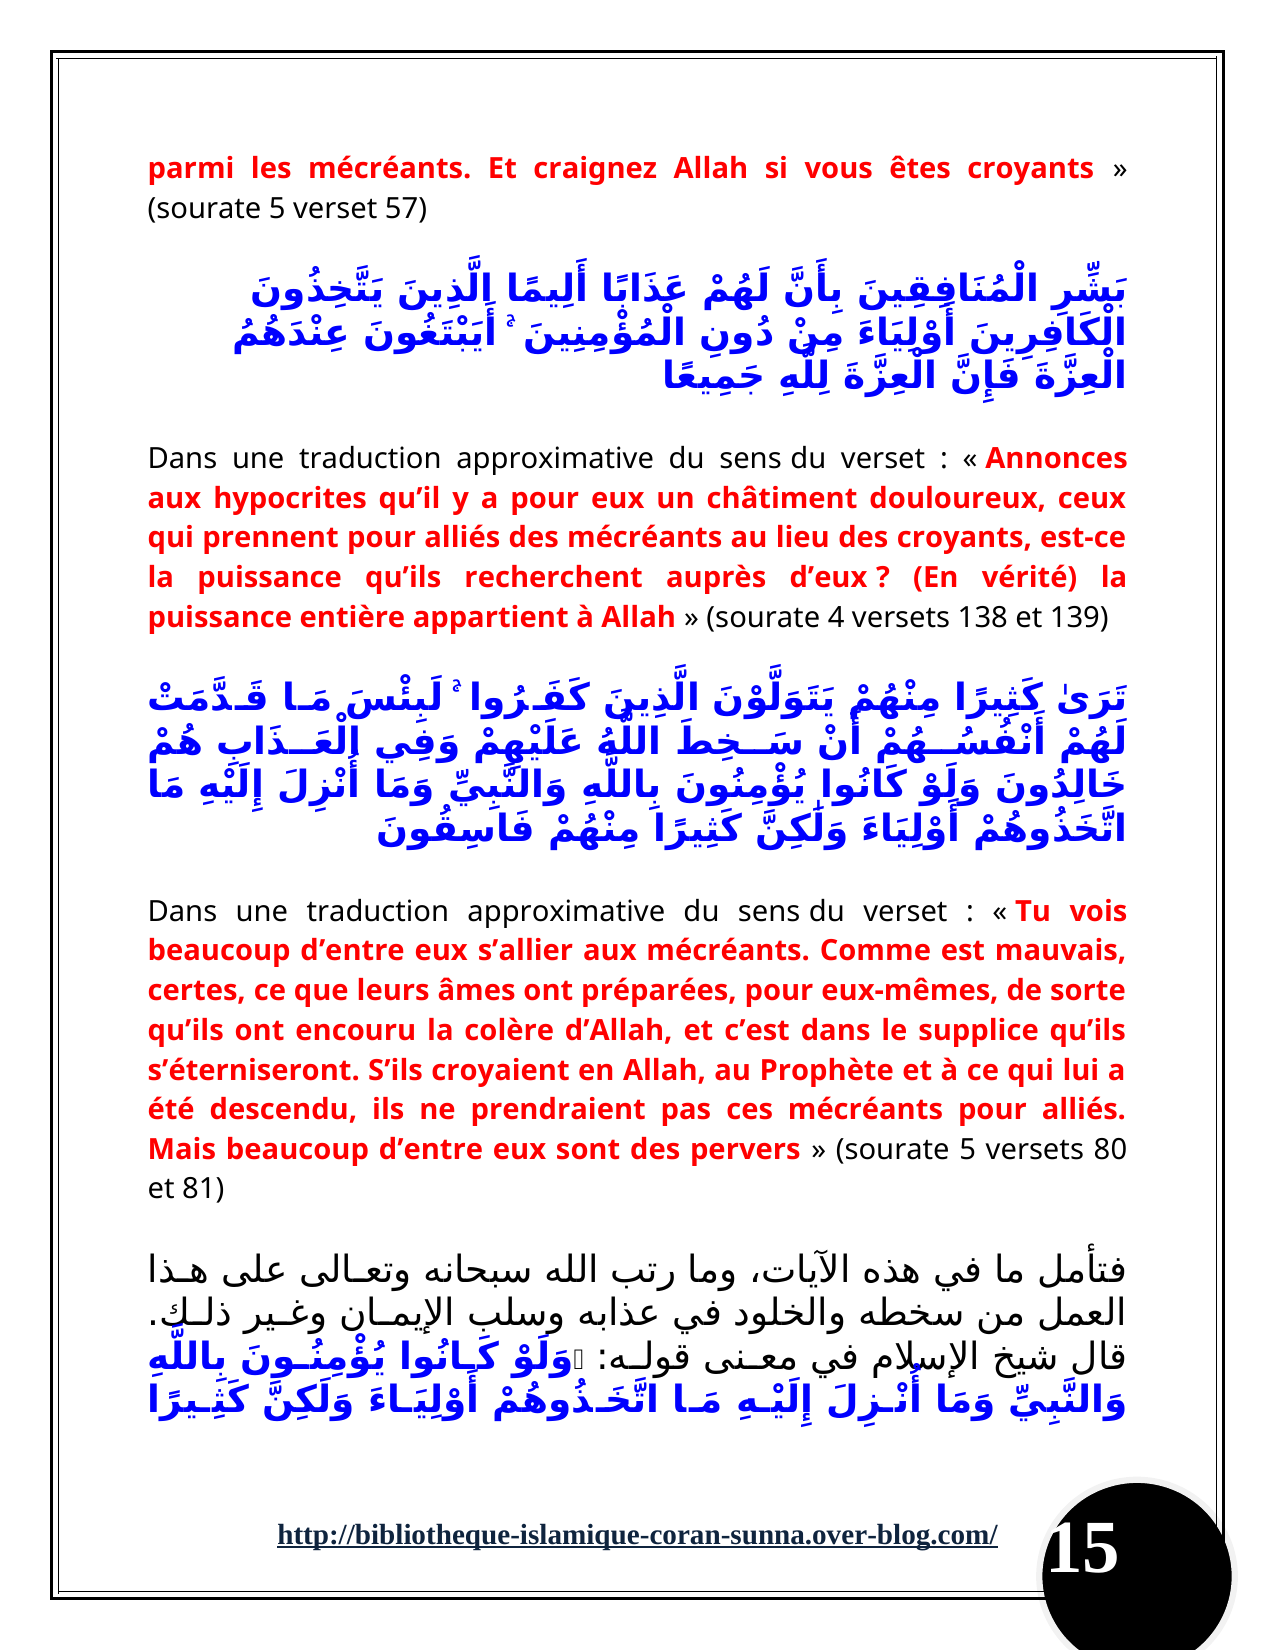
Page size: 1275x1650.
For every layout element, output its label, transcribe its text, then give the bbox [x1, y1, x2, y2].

text Dans une traduction approximative du sens du verset : « Tu vois beaucoup d’entre eux s’allier aux mécréants. Comme est mauvais, certes, ce que leurs âmes ont préparées, pour eux-mêmes, de sorte qu’ils ont encouru la colère d’Allah, et c’est dans le supplice qu’ils s’éterniseront. S’ils croyaient en Allah, au Prophète et à ce qui lui a été descendu, ils ne prendraient pas ces mécréants pour alliés. Mais beaucoup d’entre eux sont des pervers » (sourate 5 versets 80 et 81) [147, 890, 1127, 1207]
text Dans une traduction approximative du sens du verset : « Annonces aux hypocrites qu’il y a pour eux un châtiment douloureux, ceux qui prennent pour alliés des mécréants au lieu des croyants, est-ce la puissance qu’ils recherchent auprès d’eux ? (En vérité) la puissance entière appartient à Allah » (sourate 4 versets 138 et 139) [147, 437, 1127, 636]
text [147, 1247, 1127, 1422]
text بَشِّرِ الْمُنَافِقِينَ بِأَنَّ لَهُمْ عَذَابًا أَلِيمًا الَّذِينَ يَتَّخِذُونَ الْكَافِرِينَ أَوْلِيَاءَ مِنْ دُونِ الْمُؤْمِنِينَ ۚ أَيَبْتَغُونَ عِنْدَهُمُ الْعِزَّةَ فَإِنَّ الْعِزَّةَ لِلَّهِ جَمِيعًا [147, 267, 1127, 398]
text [147, 147, 1127, 227]
text تَرَىٰ كَثِيرًا مِنْهُمْ يَتَوَلَّوْنَ الَّذِينَ كَفَرُوا ۚ لَبِئْسَ مَا قَدَّمَتْ لَهُمْ أَنْفُسُهُمْ أَنْ سَخِطَ اللَّهُ عَلَيْهِمْ وَفِي الْعَذَابِ هُمْ خَالِدُونَ وَلَوْ كَانُوا يُؤْمِنُونَ بِاللَّهِ وَالنَّبِيِّ وَمَا أُنْزِلَ إِلَيْهِ مَا اتَّخَذُوهُمْ أَوْلِيَاءَ وَلَٰكِنَّ كَثِيرًا مِنْهُمْ فَاسِقُونَ [147, 676, 1127, 850]
